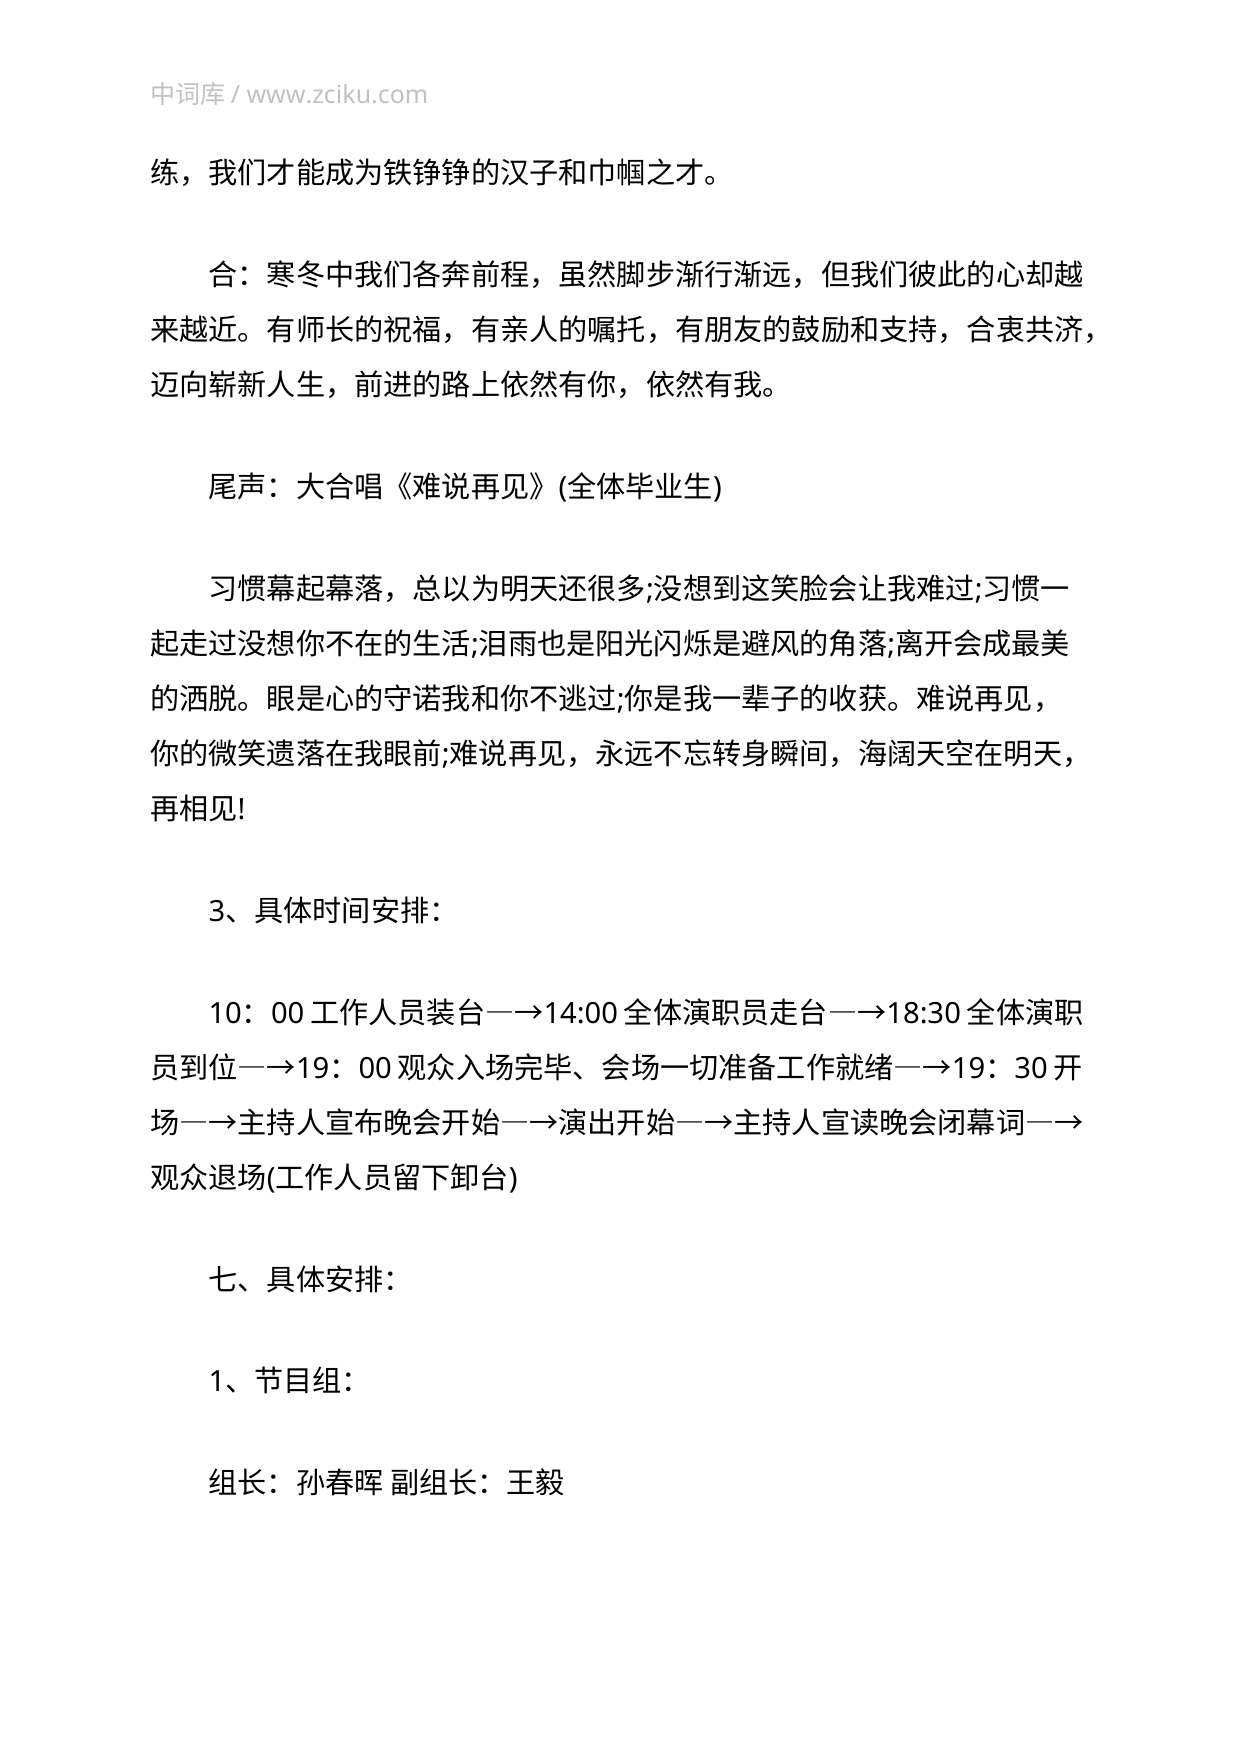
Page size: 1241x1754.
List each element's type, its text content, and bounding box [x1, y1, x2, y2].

text 合：寒冬中我们各奔前程，虽然脚步渐行渐远，但我们彼此的心却越来越近。有师长的祝福，有亲人的嘱托，有朋友的鼓励和支持，合衷共济，迈向崭新人生，前进的路上依然有你，依然有我。 [150, 252, 1090, 404]
text 七、具体安排： [150, 1256, 1090, 1298]
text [150, 150, 1090, 192]
text 1、节目组： [150, 1358, 1090, 1400]
text 习惯幕起幕落，总以为明天还很多;没想到这笑脸会让我难过;习惯一起走过没想你不在的生活;泪雨也是阳光闪烁是避风的角落;离开会成最美的洒脱。眼是心的守诺我和你不逃过;你是我一辈子的收获。难说再见，你的微笑遗落在我眼前;难说再见，永远不忘转身瞬间，海阔天空在明天，再相见! [150, 565, 1090, 828]
text 尾声：大合唱《难说再见》(全体毕业生) [150, 463, 1090, 506]
text 3、具体时间安排： [150, 887, 1090, 930]
text 组长：孙春晖 副组长：王毅 [150, 1460, 1090, 1502]
text 10：00工作人员装台—→14:00全体演职员走台—→18:30全体演职员到位—→19：00观众入场完毕、会场一切准备工作就绪—→19：30开场—→主持人宣布晚会开始—→演出开始—→主持人宣读晚会闭幕词—→观众退场(工作人员留下卸台) [150, 989, 1090, 1197]
